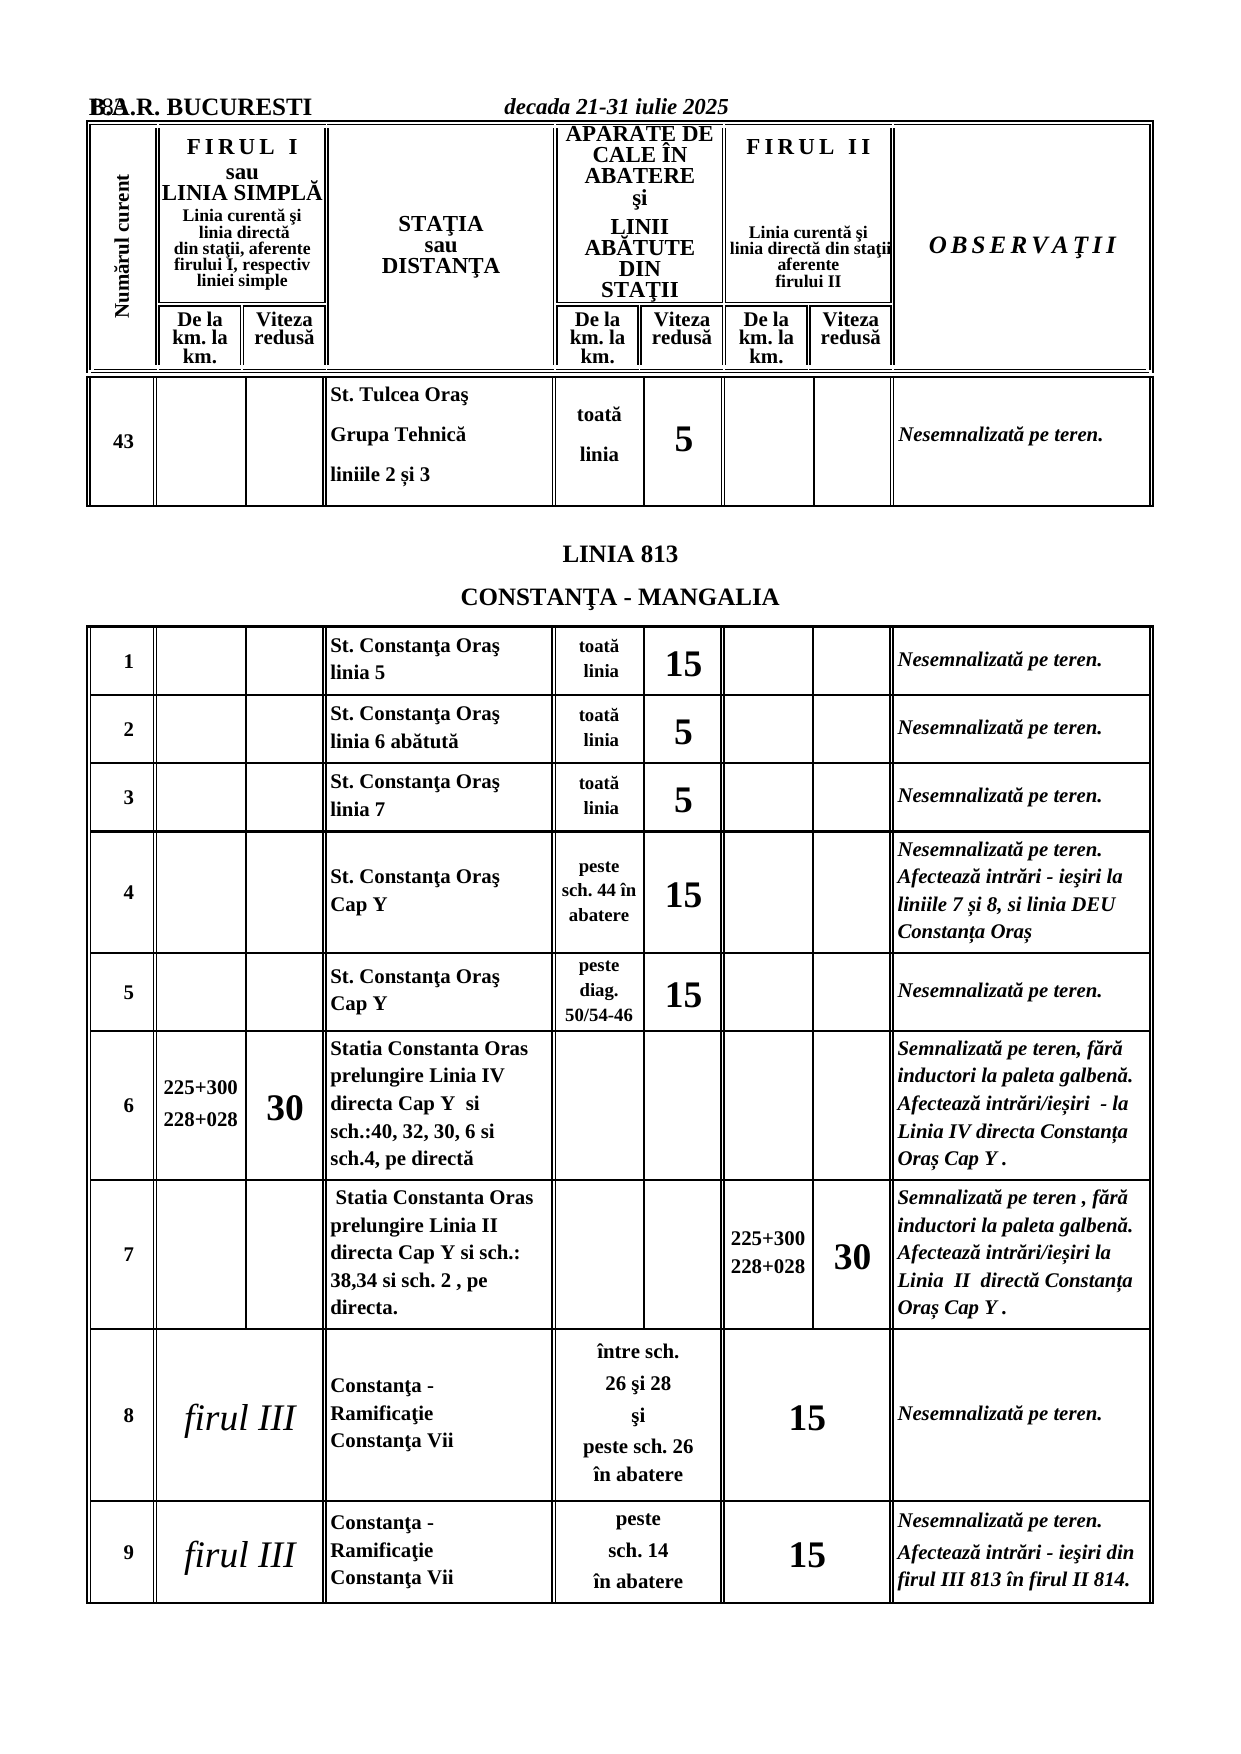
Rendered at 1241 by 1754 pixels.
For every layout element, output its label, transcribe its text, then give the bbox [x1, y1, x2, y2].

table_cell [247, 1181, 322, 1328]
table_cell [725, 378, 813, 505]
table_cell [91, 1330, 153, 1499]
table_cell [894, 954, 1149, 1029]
subtitle CONSTANŢA - MANGALIA [89, 582, 1152, 611]
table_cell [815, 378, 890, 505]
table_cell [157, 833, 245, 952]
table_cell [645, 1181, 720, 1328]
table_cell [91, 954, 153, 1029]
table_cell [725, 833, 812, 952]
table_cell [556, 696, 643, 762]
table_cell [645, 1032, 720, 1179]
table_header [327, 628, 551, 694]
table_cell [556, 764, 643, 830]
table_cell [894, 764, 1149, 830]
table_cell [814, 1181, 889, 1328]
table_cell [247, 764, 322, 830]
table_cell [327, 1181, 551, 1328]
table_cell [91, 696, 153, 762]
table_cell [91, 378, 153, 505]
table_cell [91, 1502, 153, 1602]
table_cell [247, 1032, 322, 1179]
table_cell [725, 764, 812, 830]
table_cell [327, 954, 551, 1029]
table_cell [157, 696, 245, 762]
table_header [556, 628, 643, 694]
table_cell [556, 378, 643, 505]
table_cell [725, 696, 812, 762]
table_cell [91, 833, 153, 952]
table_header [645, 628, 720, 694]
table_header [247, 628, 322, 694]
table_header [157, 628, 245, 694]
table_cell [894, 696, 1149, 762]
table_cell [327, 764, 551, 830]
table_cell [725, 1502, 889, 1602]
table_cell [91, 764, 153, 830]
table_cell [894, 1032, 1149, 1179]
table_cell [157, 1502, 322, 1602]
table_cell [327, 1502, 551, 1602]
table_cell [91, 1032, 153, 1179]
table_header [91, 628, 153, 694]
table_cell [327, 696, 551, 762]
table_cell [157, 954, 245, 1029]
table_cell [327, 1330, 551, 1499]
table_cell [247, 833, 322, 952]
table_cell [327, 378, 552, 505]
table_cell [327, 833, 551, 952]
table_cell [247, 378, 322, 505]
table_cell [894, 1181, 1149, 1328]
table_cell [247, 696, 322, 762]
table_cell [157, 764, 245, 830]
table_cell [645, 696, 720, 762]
subtitle LINIA 813 [89, 539, 1152, 568]
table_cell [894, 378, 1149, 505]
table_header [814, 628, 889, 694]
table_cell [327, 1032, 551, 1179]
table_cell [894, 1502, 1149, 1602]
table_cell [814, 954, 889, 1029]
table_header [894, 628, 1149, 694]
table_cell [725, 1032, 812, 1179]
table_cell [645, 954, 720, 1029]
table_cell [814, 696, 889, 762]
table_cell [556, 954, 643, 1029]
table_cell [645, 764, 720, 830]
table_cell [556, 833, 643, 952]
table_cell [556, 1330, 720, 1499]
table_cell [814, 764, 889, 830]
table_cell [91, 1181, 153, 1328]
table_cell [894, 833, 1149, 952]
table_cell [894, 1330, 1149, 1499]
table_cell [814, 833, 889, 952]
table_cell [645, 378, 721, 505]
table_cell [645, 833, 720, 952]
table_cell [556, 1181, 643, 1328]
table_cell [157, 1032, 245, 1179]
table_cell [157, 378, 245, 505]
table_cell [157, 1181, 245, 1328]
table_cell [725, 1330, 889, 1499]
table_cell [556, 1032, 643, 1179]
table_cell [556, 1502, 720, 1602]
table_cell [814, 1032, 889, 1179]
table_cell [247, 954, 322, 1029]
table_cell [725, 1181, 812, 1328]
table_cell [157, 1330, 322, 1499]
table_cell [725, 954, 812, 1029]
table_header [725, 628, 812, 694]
